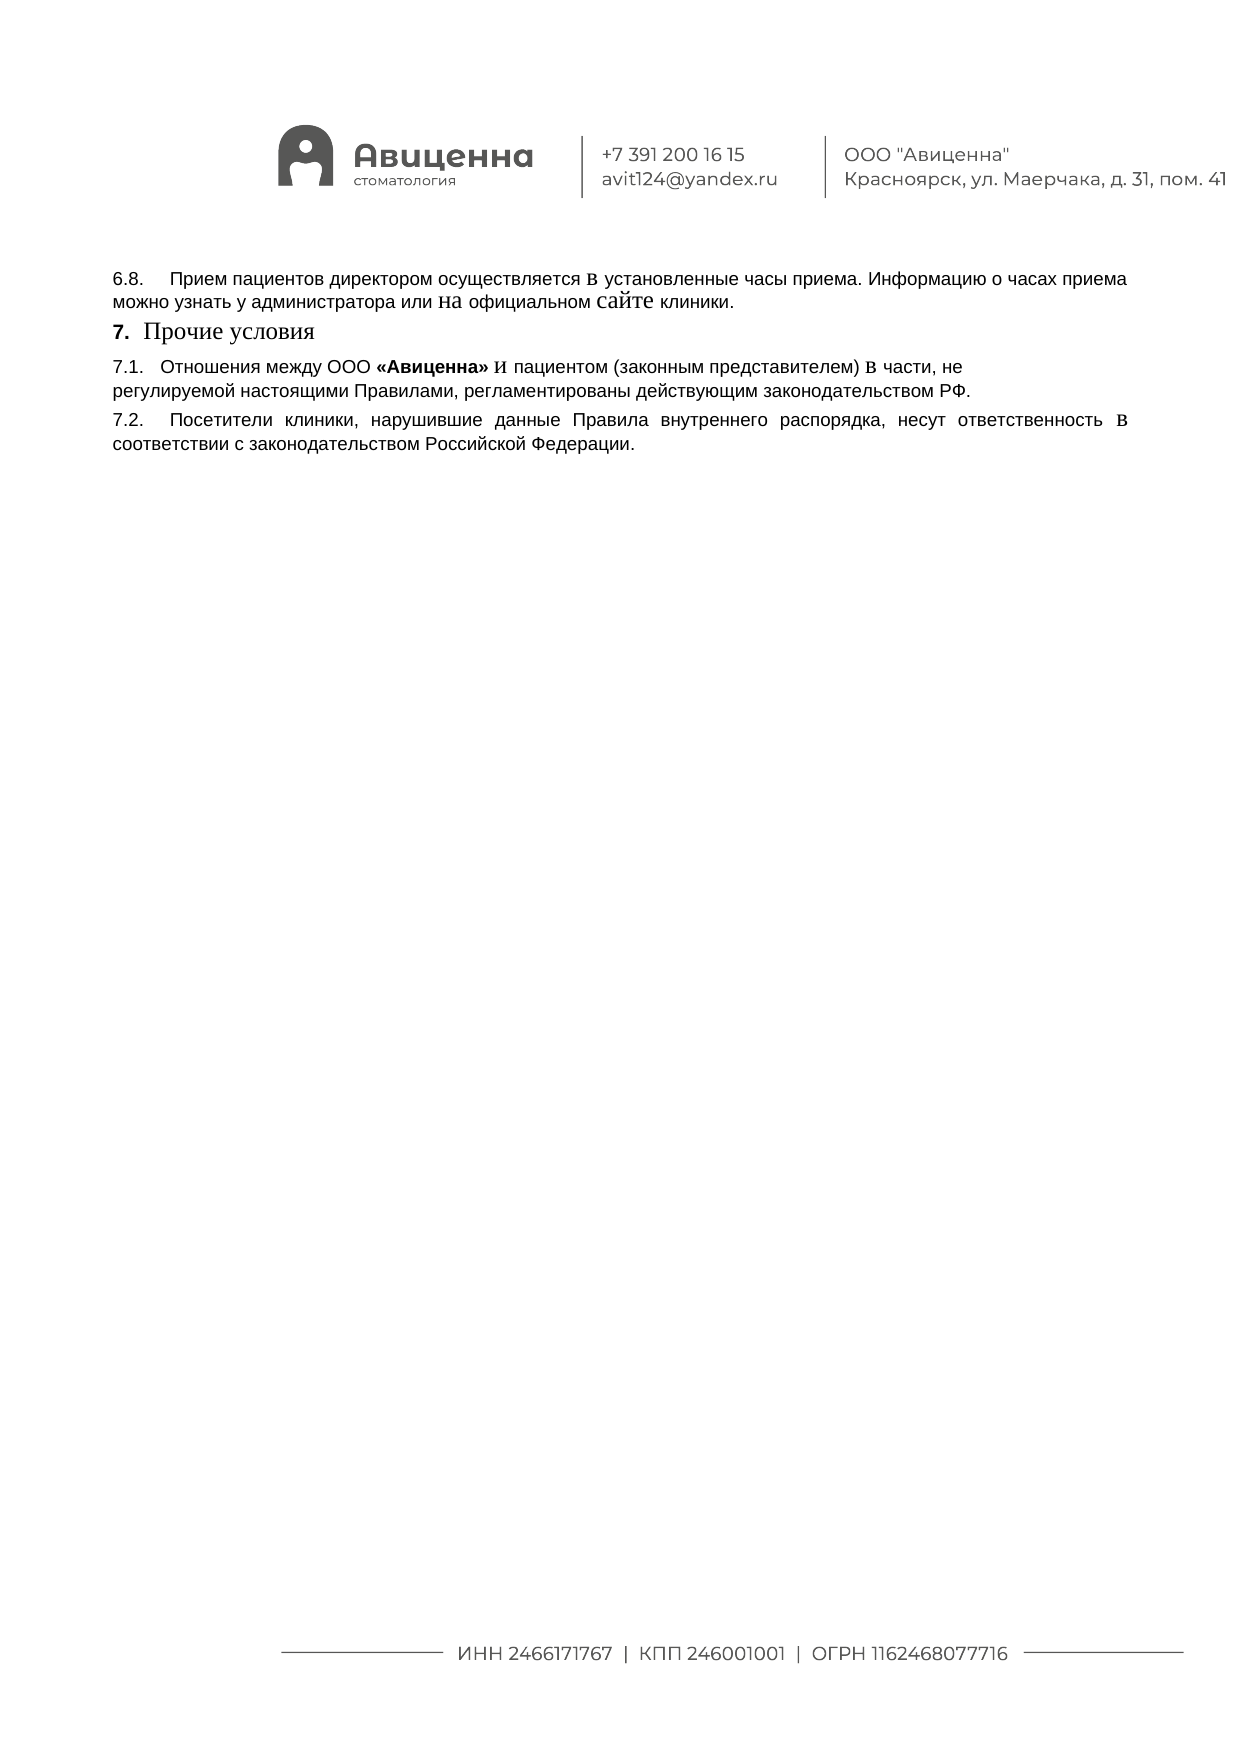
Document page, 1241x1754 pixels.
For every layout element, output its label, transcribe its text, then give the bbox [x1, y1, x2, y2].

picture [112, 0, 1241, 1752]
list Отношения между ООО «Авиценна» и пациентом (законным представителем) в части, не регулируемой настоящими Правилами, регламентированы действующим законодательством РФ. [112, 355, 1061, 402]
list Прочие условия [112, 322, 1128, 343]
list Посетители клиники, нарушившие данные Правила внутреннего распорядка, несут ответственность в соответствии с законодательством Российской Федерации. [112, 408, 1128, 455]
list Прием пациентов директором осуществляется в установленные часы приема. Информацию о часах приема можно узнать у администратора или на официальном сайте клиники. [112, 266, 1128, 314]
